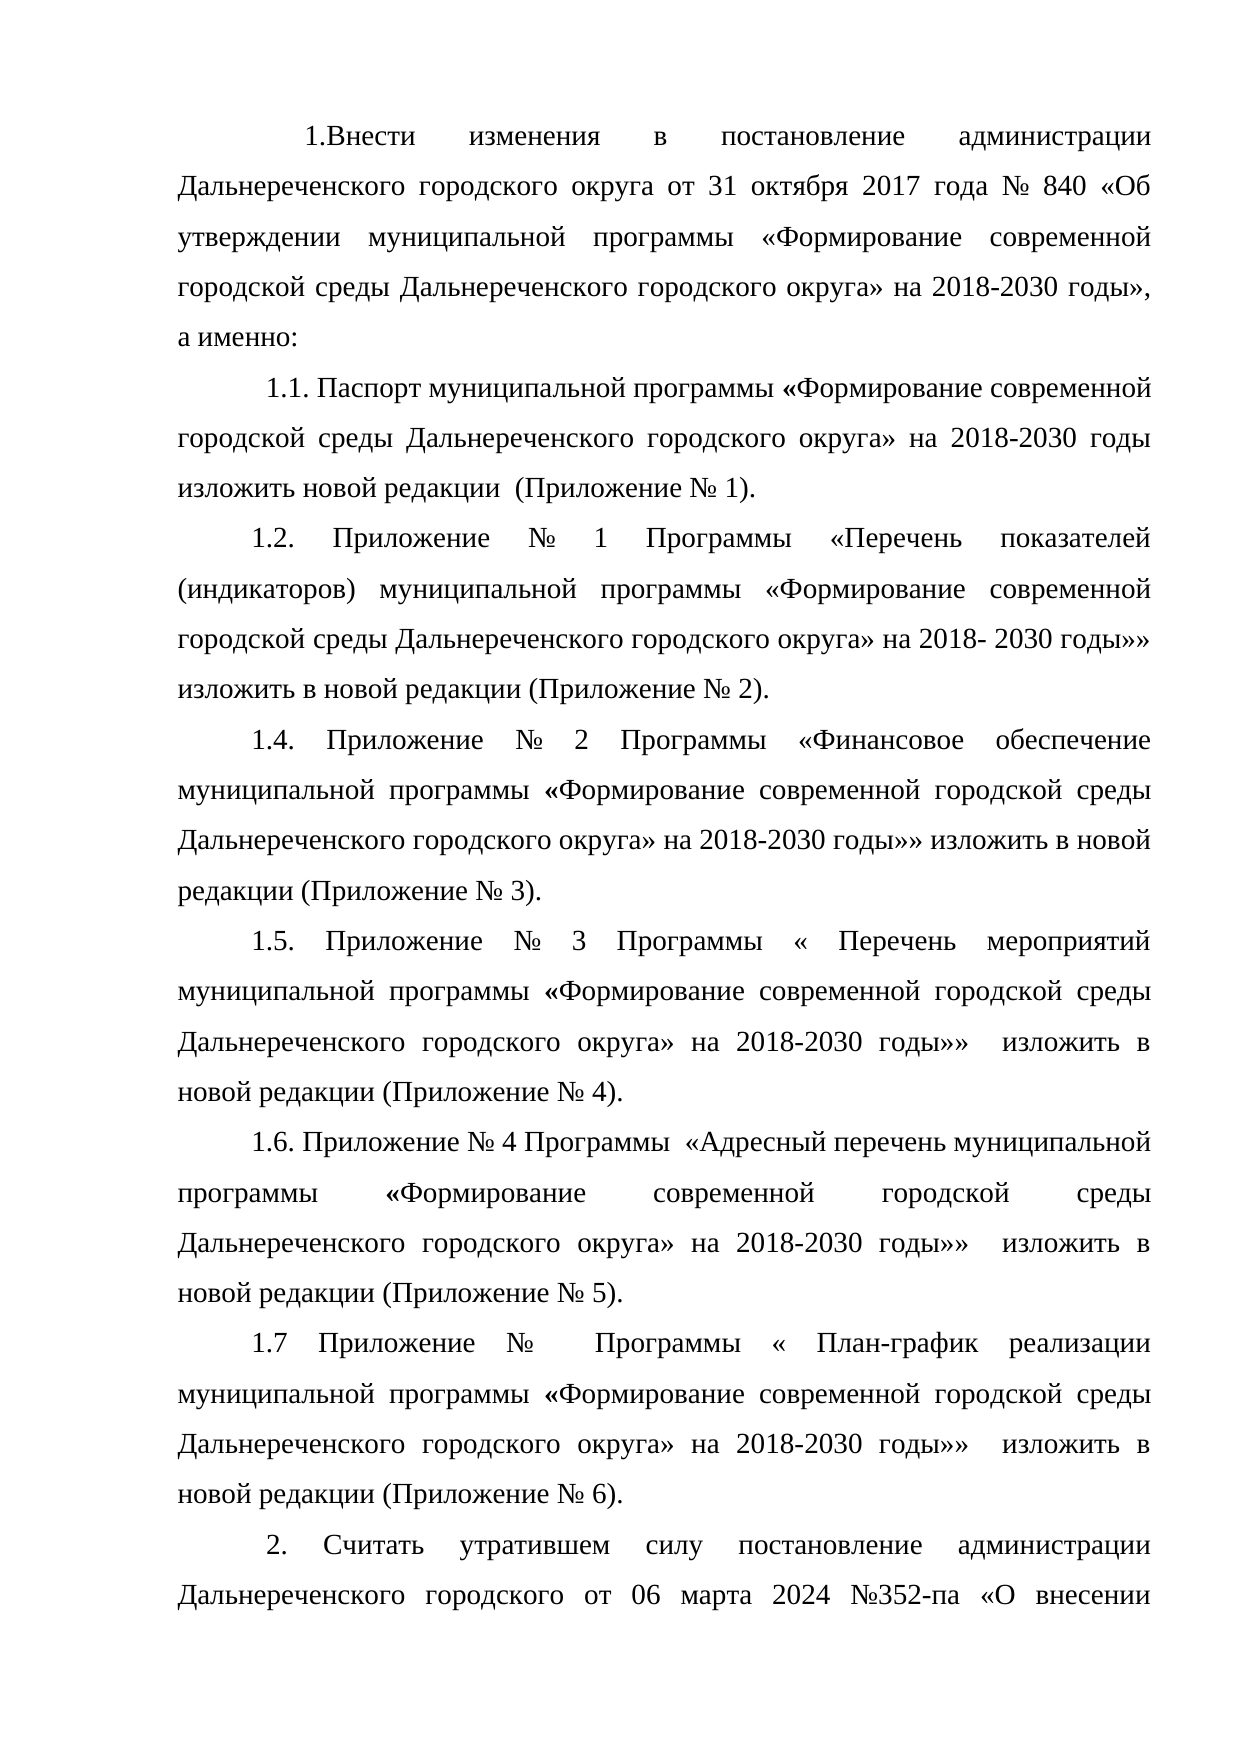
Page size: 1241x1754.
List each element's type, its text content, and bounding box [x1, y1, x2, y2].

text 1.7 Приложение № Программы « План-график реализации муниципальной программы «Формирование современной городской среды Дальнереченского городского округа» на 2018-2030 годы»» изложить в новой редакции (Приложение № 6). [177, 1326, 1152, 1510]
text 1.1. Паспорт муниципальной программы «Формирование современной городской среды Дальнереченского городского округа» на 2018-2030 годы изложить новой редакции (Приложение № 1). [177, 370, 1152, 504]
text 1.5. Приложение № 3 Программы « Перечень мероприятий муниципальной программы «Формирование современной городской среды Дальнереченского городского округа» на 2018-2030 годы»» изложить в новой редакции (Приложение № 4). [177, 923, 1152, 1108]
text 1.Внести изменения в постановление администрации Дальнереченского городского округа от 31 октября 2017 года № 840 «Об утверждении муниципальной программы «Формирование современной городской среды Дальнереченского городского округа» на 2018-2030 годы», а именно: [177, 118, 1152, 353]
text 1.2. Приложение № 1 Программы «Перечень показателей (индикаторов) муниципальной программы «Формирование современной городской среды Дальнереченского городского округа» на 2018- 2030 годы»» изложить в новой редакции (Приложение № 2). [177, 521, 1152, 705]
text 1.6. Приложение № 4 Программы «Адресный перечень муниципальной программы «Формирование современной городской среды Дальнереченского городского округа» на 2018-2030 годы»» изложить в новой редакции (Приложение № 5). [177, 1124, 1152, 1309]
text 1.4. Приложение № 2 Программы «Финансовое обеспечение муниципальной программы «Формирование современной городской среды Дальнереченского городского округа» на 2018-2030 годы»» изложить в новой редакции (Приложение № 3). [177, 722, 1152, 906]
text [177, 1527, 1152, 1611]
